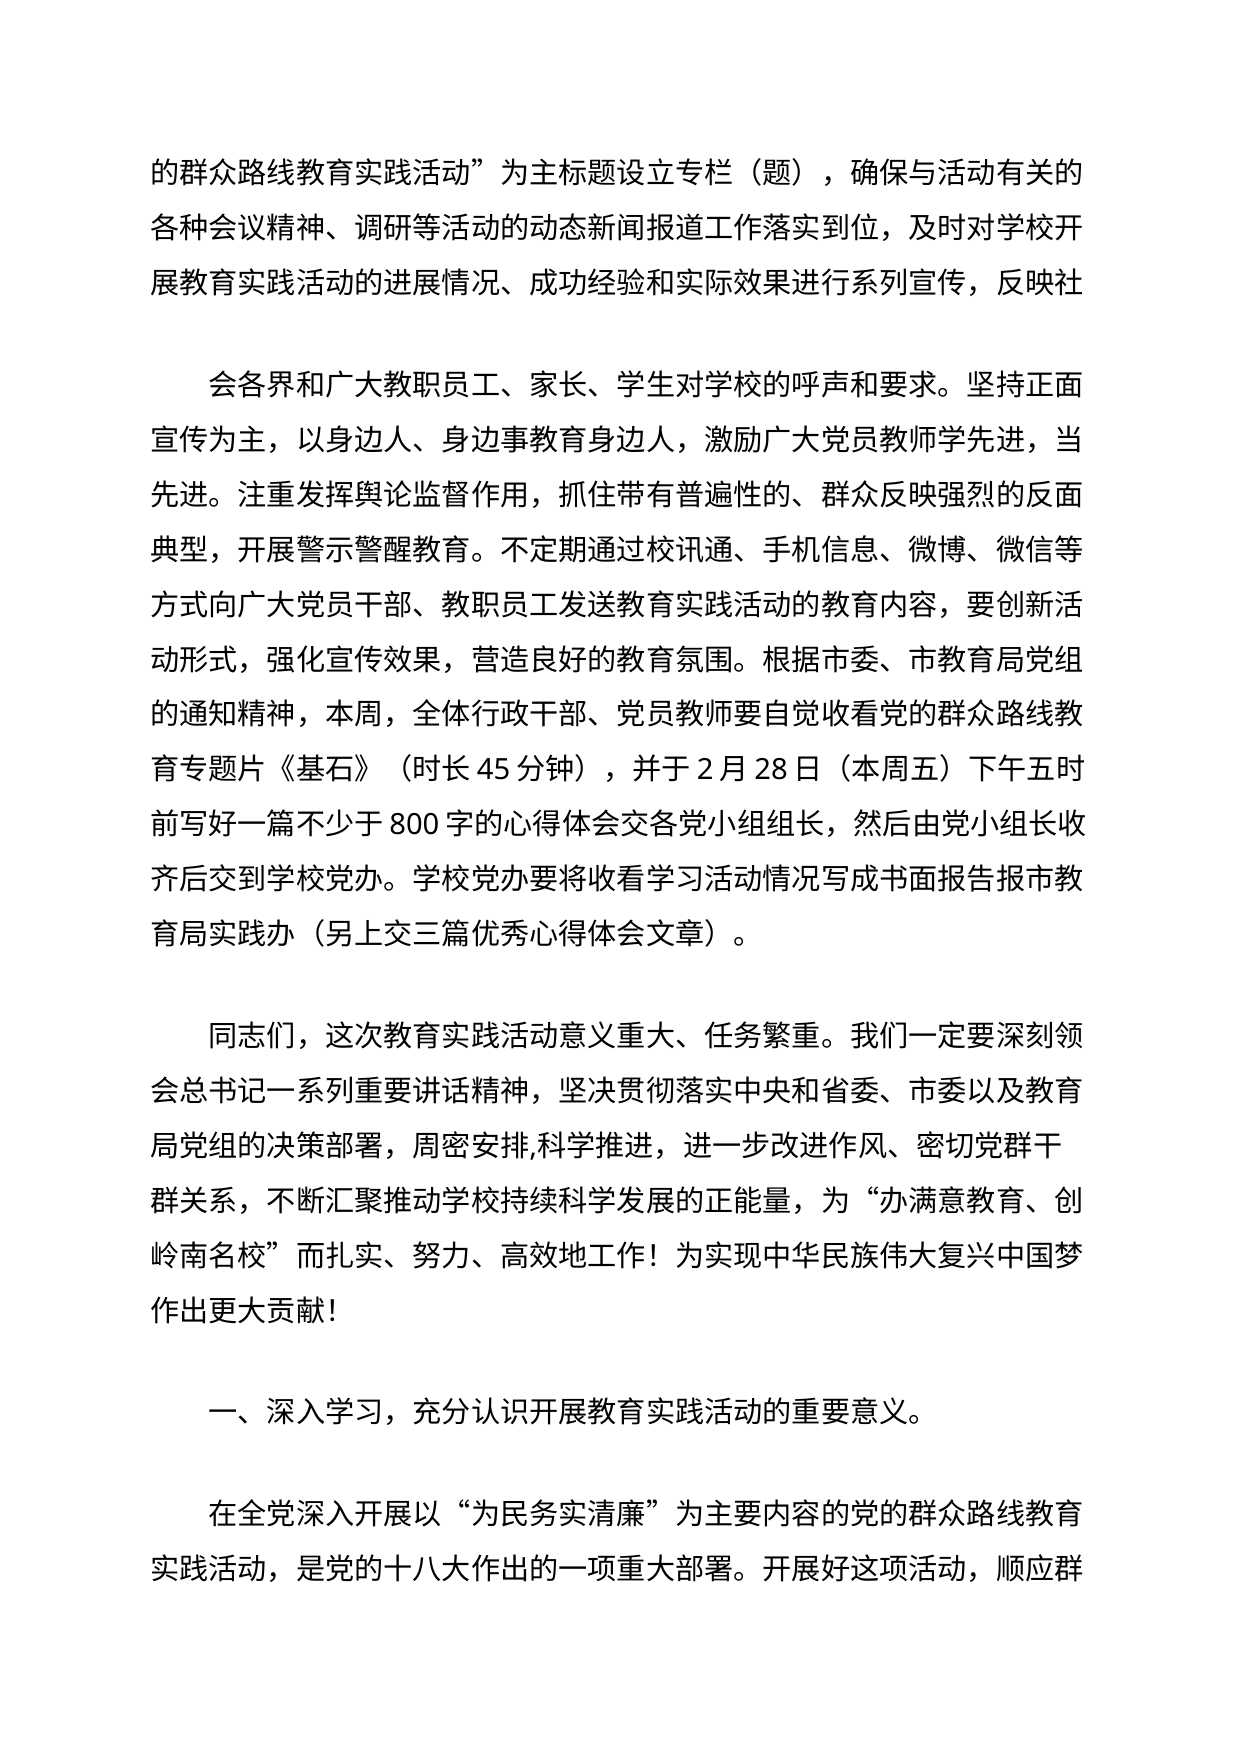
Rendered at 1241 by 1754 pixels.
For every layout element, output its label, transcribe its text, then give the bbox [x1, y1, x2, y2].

text 一、深入学习，充分认识开展教育实践活动的重要意义。 [150, 1389, 1090, 1431]
text 会各界和广大教职员工、家长、学生对学校的呼声和要求。坚持正面宣传为主，以身边人、身边事教育身边人，激励广大党员教师学先进，当先进。注重发挥舆论监督作用，抓住带有普遍性的、群众反映强烈的反面典型，开展警示警醒教育。不定期通过校讯通、手机信息、微博、微信等方式向广大党员干部、教职员工发送教育实践活动的教育内容，要创新活动形式，强化宣传效果，营造良好的教育氛围。根据市委、市教育局党组的通知精神，本周，全体行政干部、党员教师要自觉收看党的群众路线教育专题片《基石》（时长45分钟），并于2月28日（本周五）下午五时前写好一篇不少于800字的心得体会交各党小组组长，然后由党小组长收齐后交到学校党办。学校党办要将收看学习活动情况写成书面报告报市教育局实践办（另上交三篇优秀心得体会文章）。 [150, 362, 1090, 953]
text 同志们，这次教育实践活动意义重大、任务繁重。我们一定要深刻领会总书记一系列重要讲话精神，坚决贯彻落实中央和省委、市委以及教育局党组的决策部署，周密安排,科学推进，进一步改进作风、密切党群干群关系，不断汇聚推动学校持续科学发展的正能量，为“办满意教育、创岭南名校”而扎实、努力、高效地工作！为实现中华民族伟大复兴中国梦作出更大贡献！ [150, 1012, 1090, 1329]
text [150, 1491, 1090, 1588]
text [150, 150, 1090, 302]
